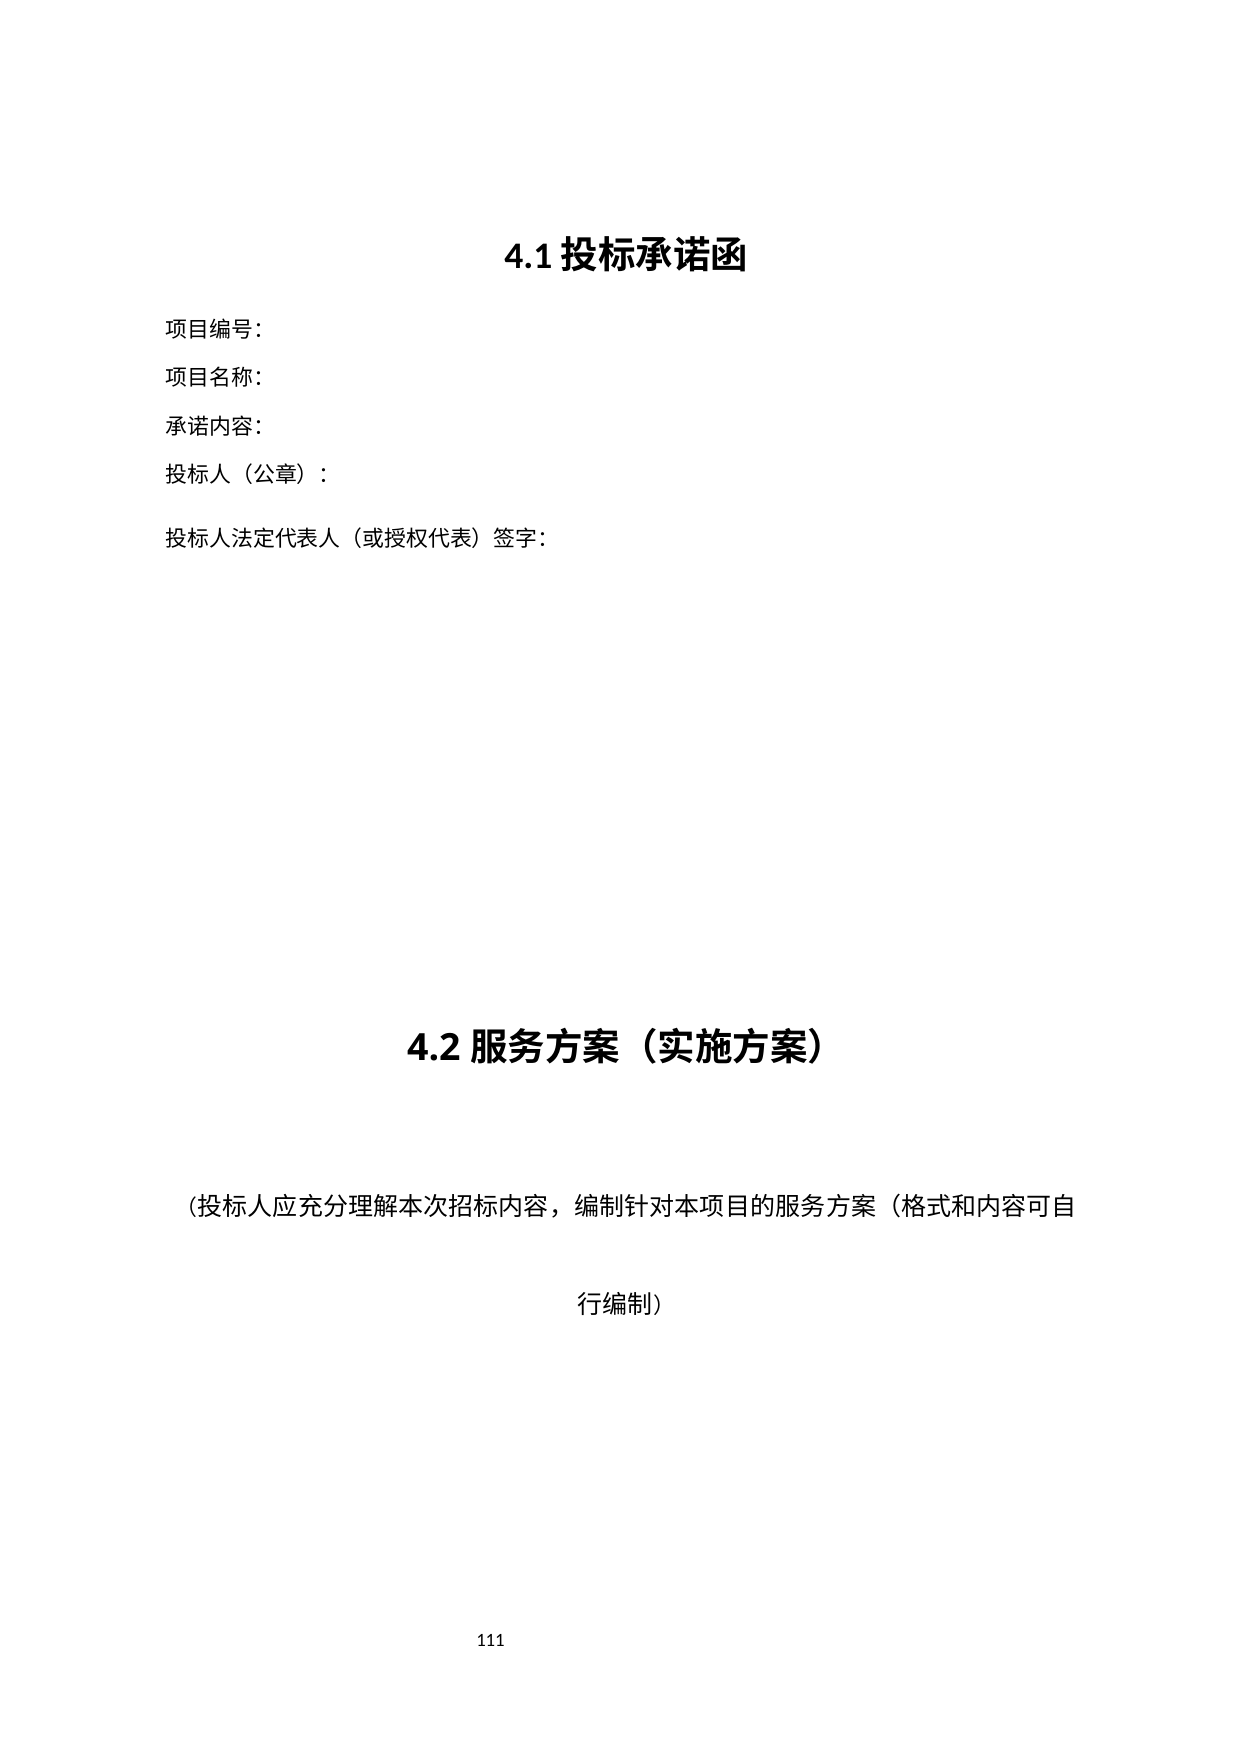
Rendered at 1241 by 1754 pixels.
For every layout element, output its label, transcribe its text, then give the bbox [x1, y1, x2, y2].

text 项目编号： [165, 312, 1087, 344]
text 4.2 服务方案（实施方案） [165, 1011, 1087, 1076]
text （投标人应充分理解本次招标内容，编制针对本项目的服务方案（格式和内容可自行编制） [165, 1172, 1087, 1335]
text 投标人法定代表人（或授权代表）签字： [165, 521, 1087, 553]
text 项目名称： [165, 360, 1087, 392]
text 4.1 投标承诺函 [165, 219, 1087, 284]
text 承诺内容： [165, 408, 1087, 441]
text 投标人（公章）： [165, 457, 1087, 489]
